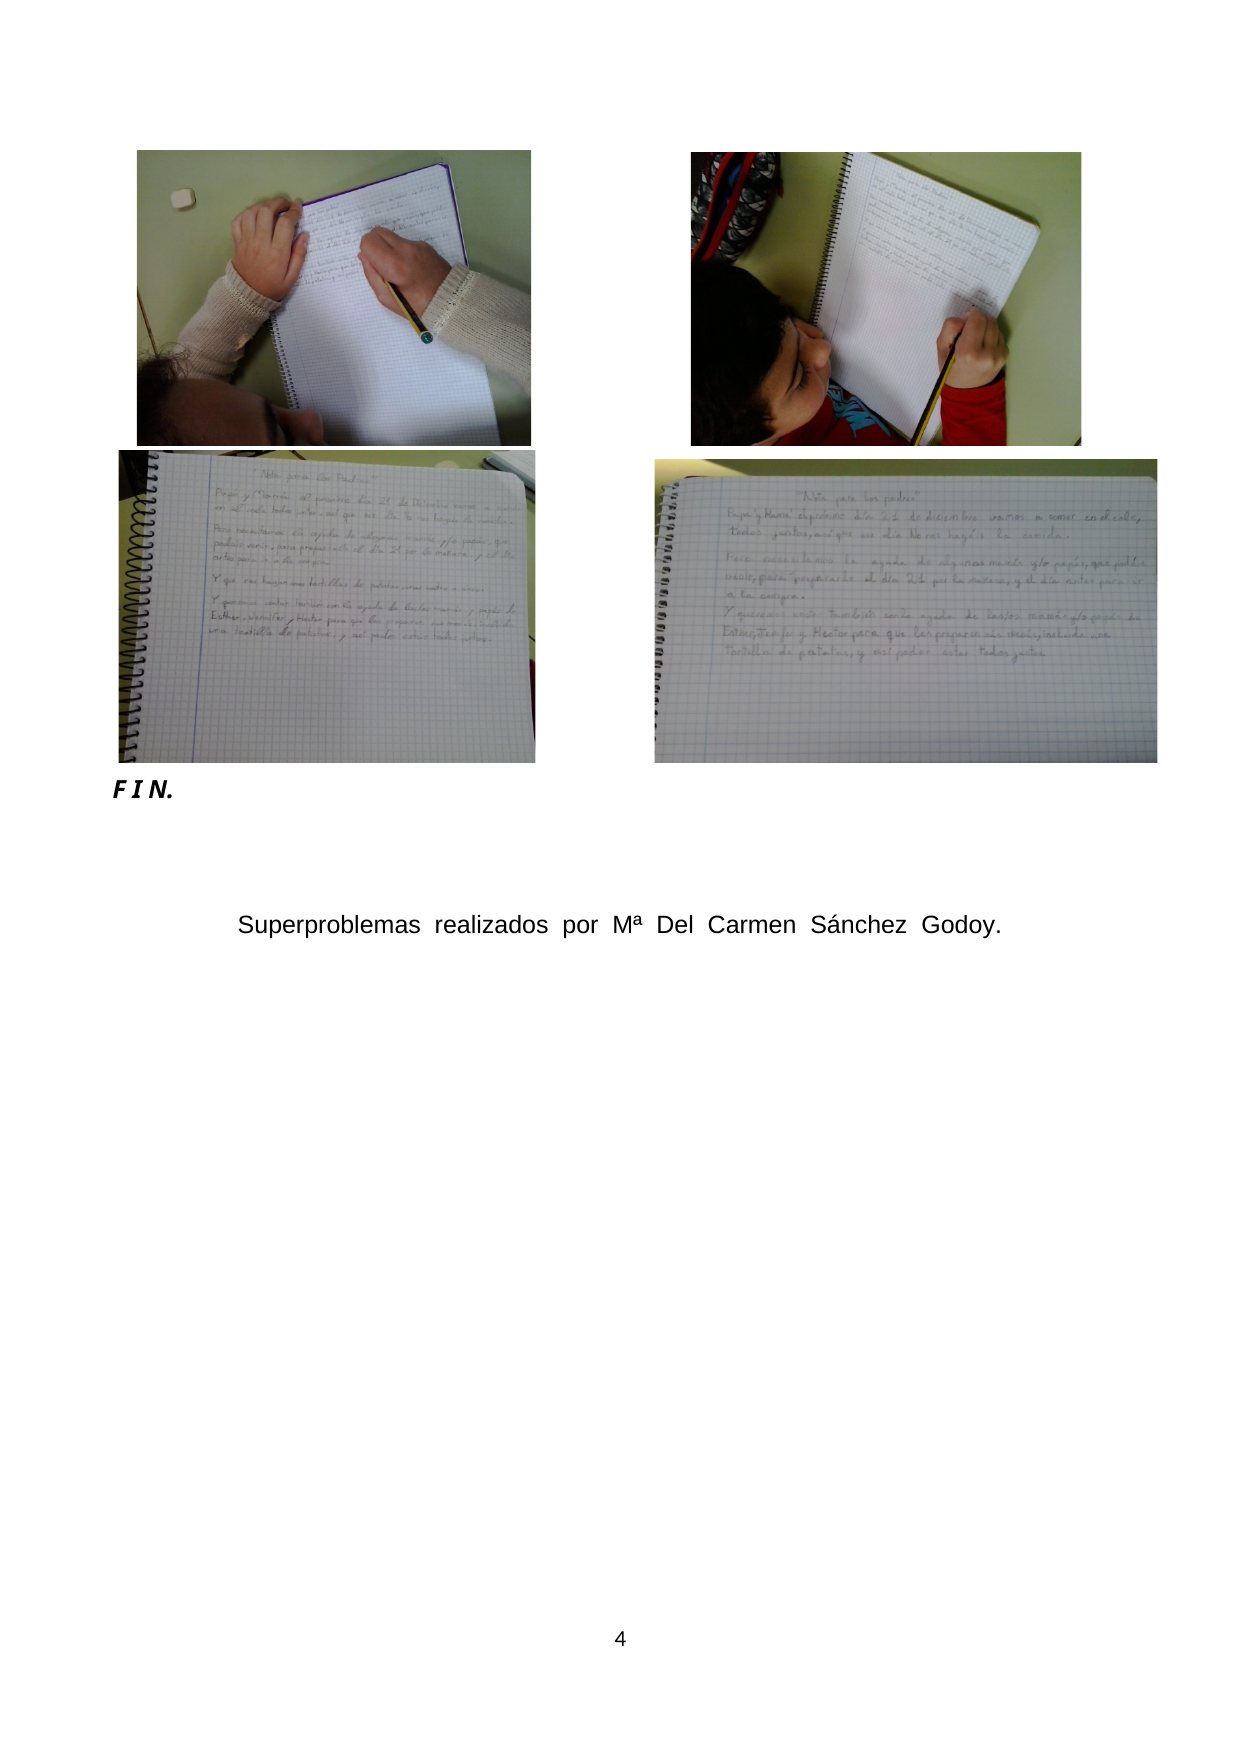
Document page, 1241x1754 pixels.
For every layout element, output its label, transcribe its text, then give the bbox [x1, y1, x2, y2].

text F I N. [112, 772, 1128, 806]
picture [690, 152, 1082, 446]
picture [654, 459, 1158, 763]
picture [136, 150, 532, 446]
text Superproblemas realizados por Mª Del Carmen Sánchez Godoy. [112, 910, 1128, 939]
picture [118, 450, 536, 763]
